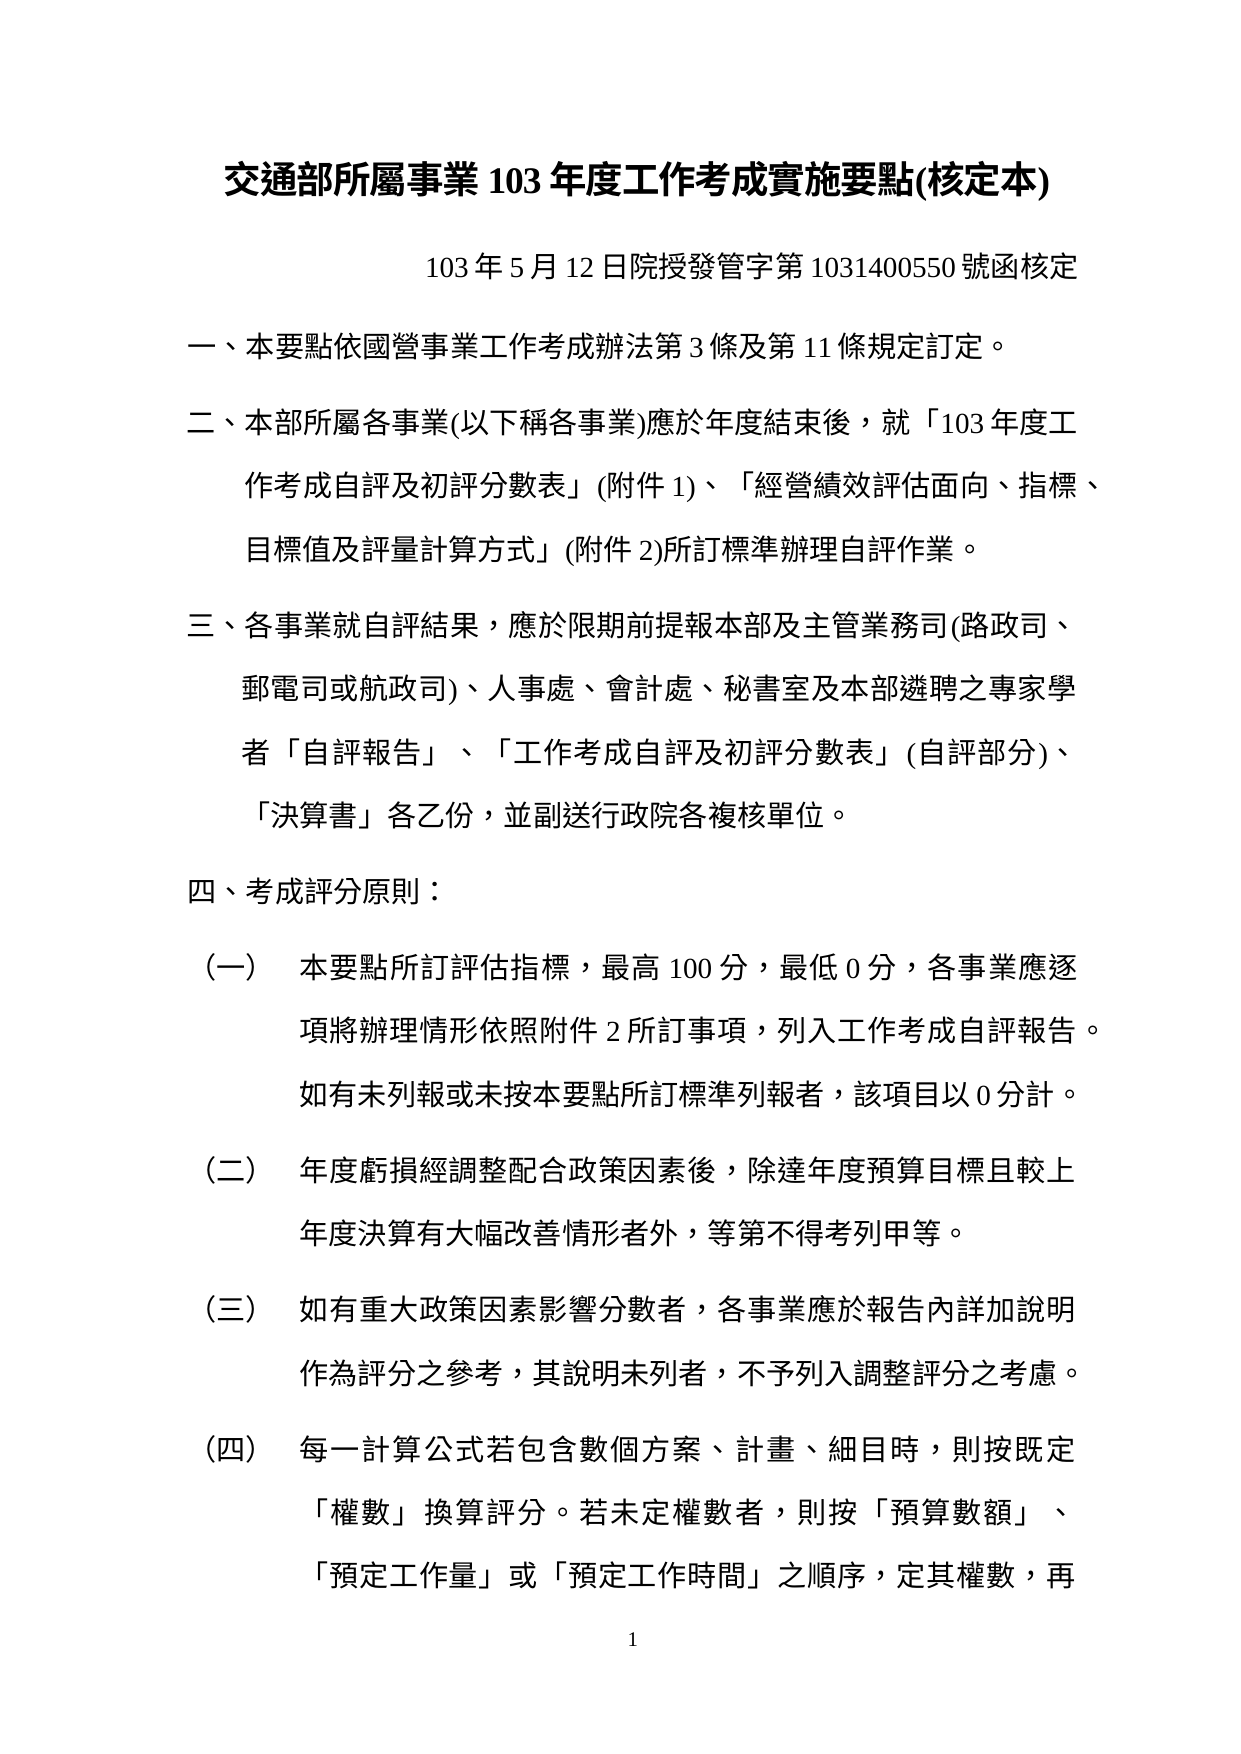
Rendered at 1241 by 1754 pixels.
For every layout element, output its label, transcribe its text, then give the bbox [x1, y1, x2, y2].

text 二、本部所屬各事業(以下稱各事業)應於年度結束後，就「103年度工作考成自評及初評分數表」(附件1)、「經營績效評估面向、指標、目標值及評量計算方式」(附件2)所訂標準辦理自評作業。 [186, 399, 1078, 569]
list 本要點所訂評估指標，最高100分，最低0分，各事業應逐項將辦理情形依照附件2所訂事項，列入工作考成自評報告。如有未列報或未按本要點所訂標準列報者，該項目以0分計。 [187, 944, 1078, 1114]
text 103年5月12日院授發管字第1031400550號函核定 [187, 244, 1078, 286]
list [187, 1426, 1078, 1595]
text 交通部所屬事業103年度工作考成實施要點(核定本) [187, 150, 1078, 204]
list 如有重大政策因素影響分數者，各事業應於報告內詳加說明，作為評分之參考，其說明未列者，不予列入調整評分之考慮。 [187, 1287, 1078, 1392]
text 三、各事業就自評結果，應於限期前提報本部及主管業務司(路政司、郵電司或航政司)、人事處、會計處、秘書室及本部遴聘之專家學者「自評報告」、「工作考成自評及初評分數表」(自評部分)、「決算書」各乙份，並副送行政院各複核單位。 [186, 602, 1078, 835]
list 年度虧損經調整配合政策因素後，除達年度預算目標且較上年度決算有大幅改善情形者外，等第不得考列甲等。 [187, 1147, 1078, 1253]
text 四、考成評分原則： [187, 869, 1078, 911]
text 一、本要點依國營事業工作考成辦法第3條及第11條規定訂定。 [187, 324, 1078, 366]
